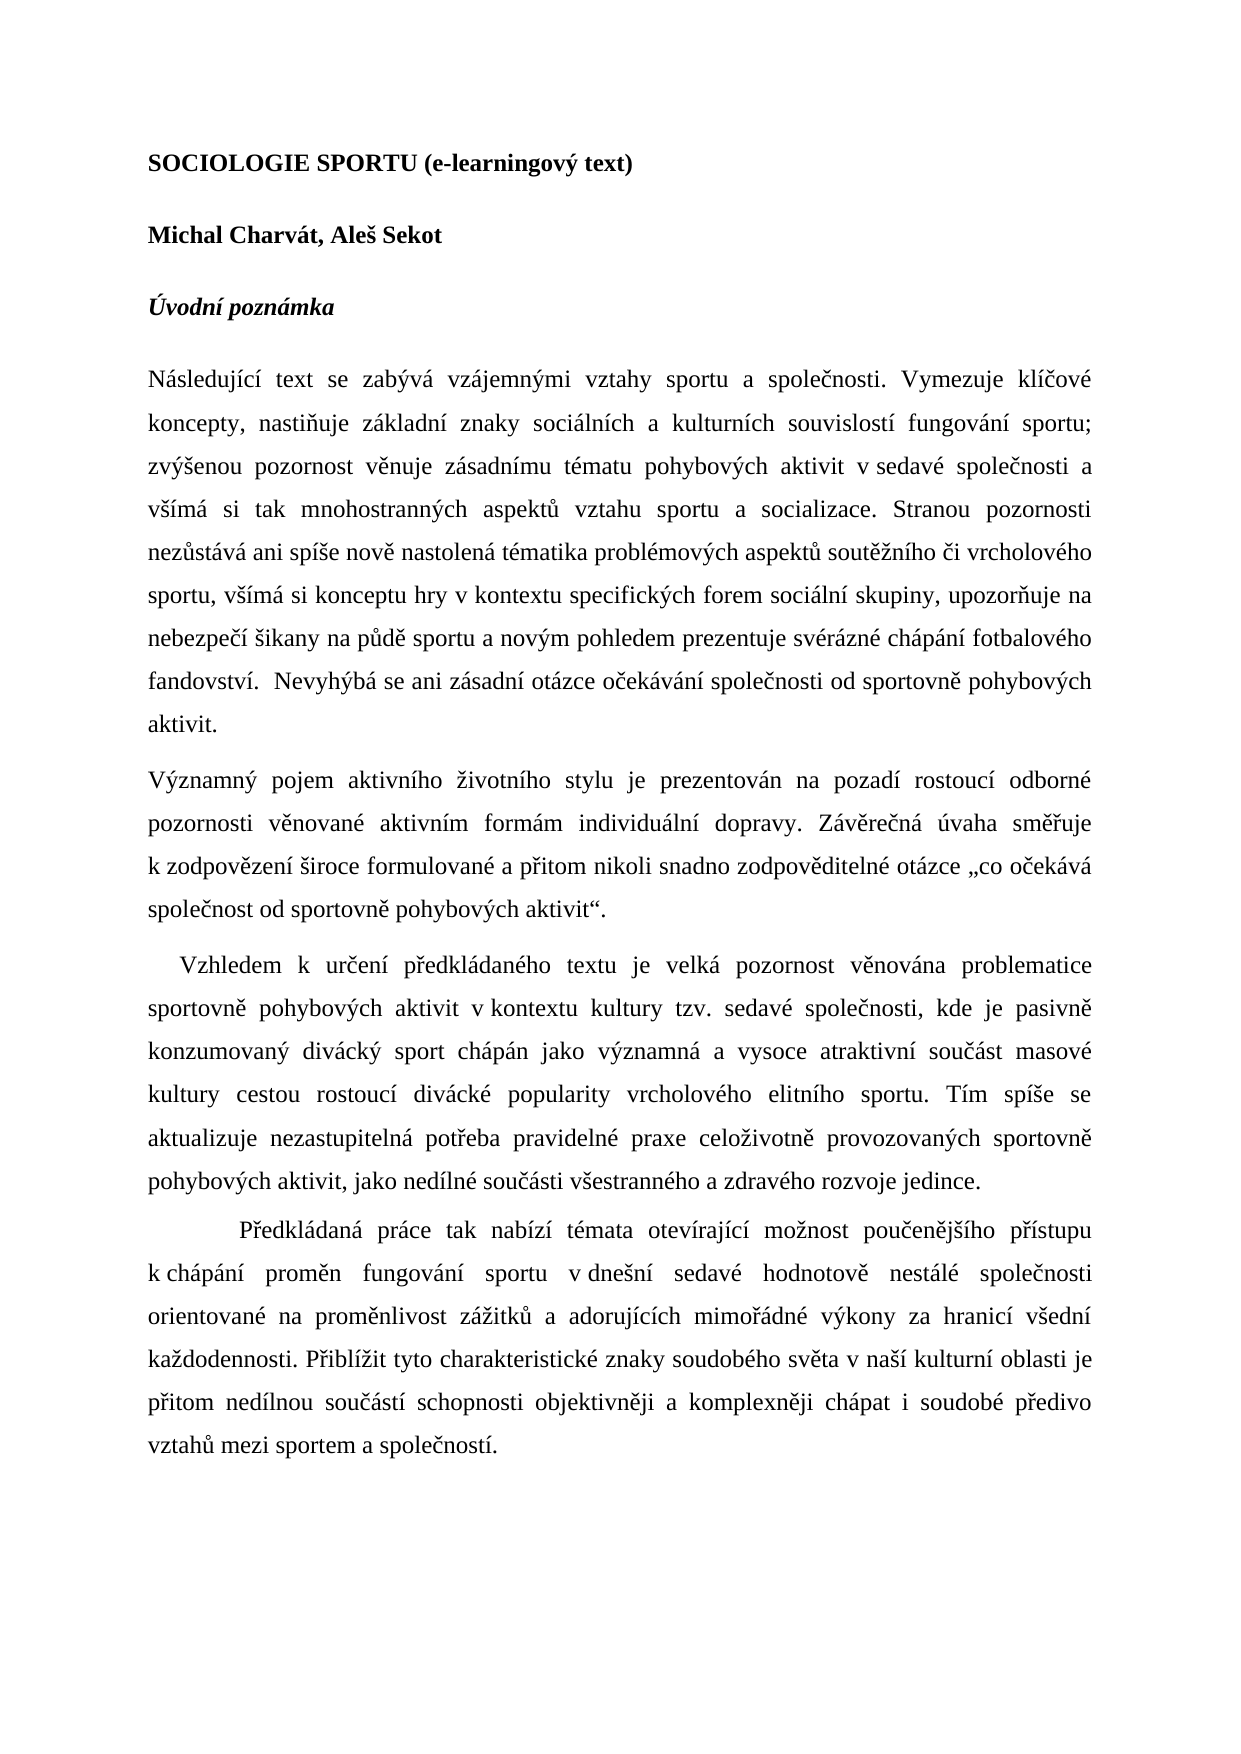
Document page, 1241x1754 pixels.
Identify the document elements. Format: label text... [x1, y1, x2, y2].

text SOCIOLOGIE SPORTU (e-learningový text) [148, 148, 1093, 176]
text Vzhledem k určení předkládaného textu je velká pozornost věnována problematice sportovně pohybových aktivit v kontextu kultury tzv. sedavé společnosti, kde je pasivně konzumovaný divácký sport chápán jako významná a vysoce atraktivní součást masové kultury cestou rostoucí divácké popularity vrcholového elitního sportu. Tím spíše se aktualizuje nezastupitelná potřeba pravidelné praxe celoživotně provozovaných sportovně pohybových aktivit, jako nedílné součásti všestranného a zdravého rozvoje jedince. [148, 950, 1093, 1194]
text Předkládaná práce tak nabízí témata otevírající možnost poučenějšího přístupu k chápání proměn fungování sportu v dnešní sedavé hodnotově nestálé společnosti orientované na proměnlivost zážitků a adorujících mimořádné výkony za hranicí všední každodennosti. Přiblížit tyto charakteristické znaky soudobého světa v naší kulturní oblasti je přitom nedílnou součástí schopnosti objektivněji a komplexněji chápat i soudobé předivo vztahů mezi sportem a společností. [148, 1215, 1093, 1459]
text Michal Charvát, Aleš Sekot [148, 220, 1093, 249]
text Úvodní poznámka [148, 292, 1093, 321]
text Následující text se zabývá vzájemnými vztahy sportu a společnosti. Vymezuje klíčové koncepty, nastiňuje základní znaky sociálních a kulturních souvislostí fungování sportu; zvýšenou pozornost věnuje zásadnímu tématu pohybových aktivit v sedavé společnosti a všímá si tak mnohostranných aspektů vztahu sportu a socializace. Stranou pozornosti nezůstává ani spíše nově nastolená tématika problémových aspektů soutěžního či vrcholového sportu, všímá si konceptu hry v kontextu specifických forem sociální skupiny, upozorňuje na nebezpečí šikany na půdě sportu a novým pohledem prezentuje svérázné chápání fotbalového fandovství. Nevyhýbá se ani zásadní otázce očekávání společnosti od sportovně pohybových aktivit. [148, 364, 1093, 738]
text Významný pojem aktivního životního stylu je prezentován na pozadí rostoucí odborné pozornosti věnované aktivním formám individuální dopravy. Závěrečná úvaha směřuje k zodpovězení široce formulované a přitom nikoli snadno zodpověditelné otázce „co očekává společnost od sportovně pohybových aktivit“. [148, 765, 1093, 923]
